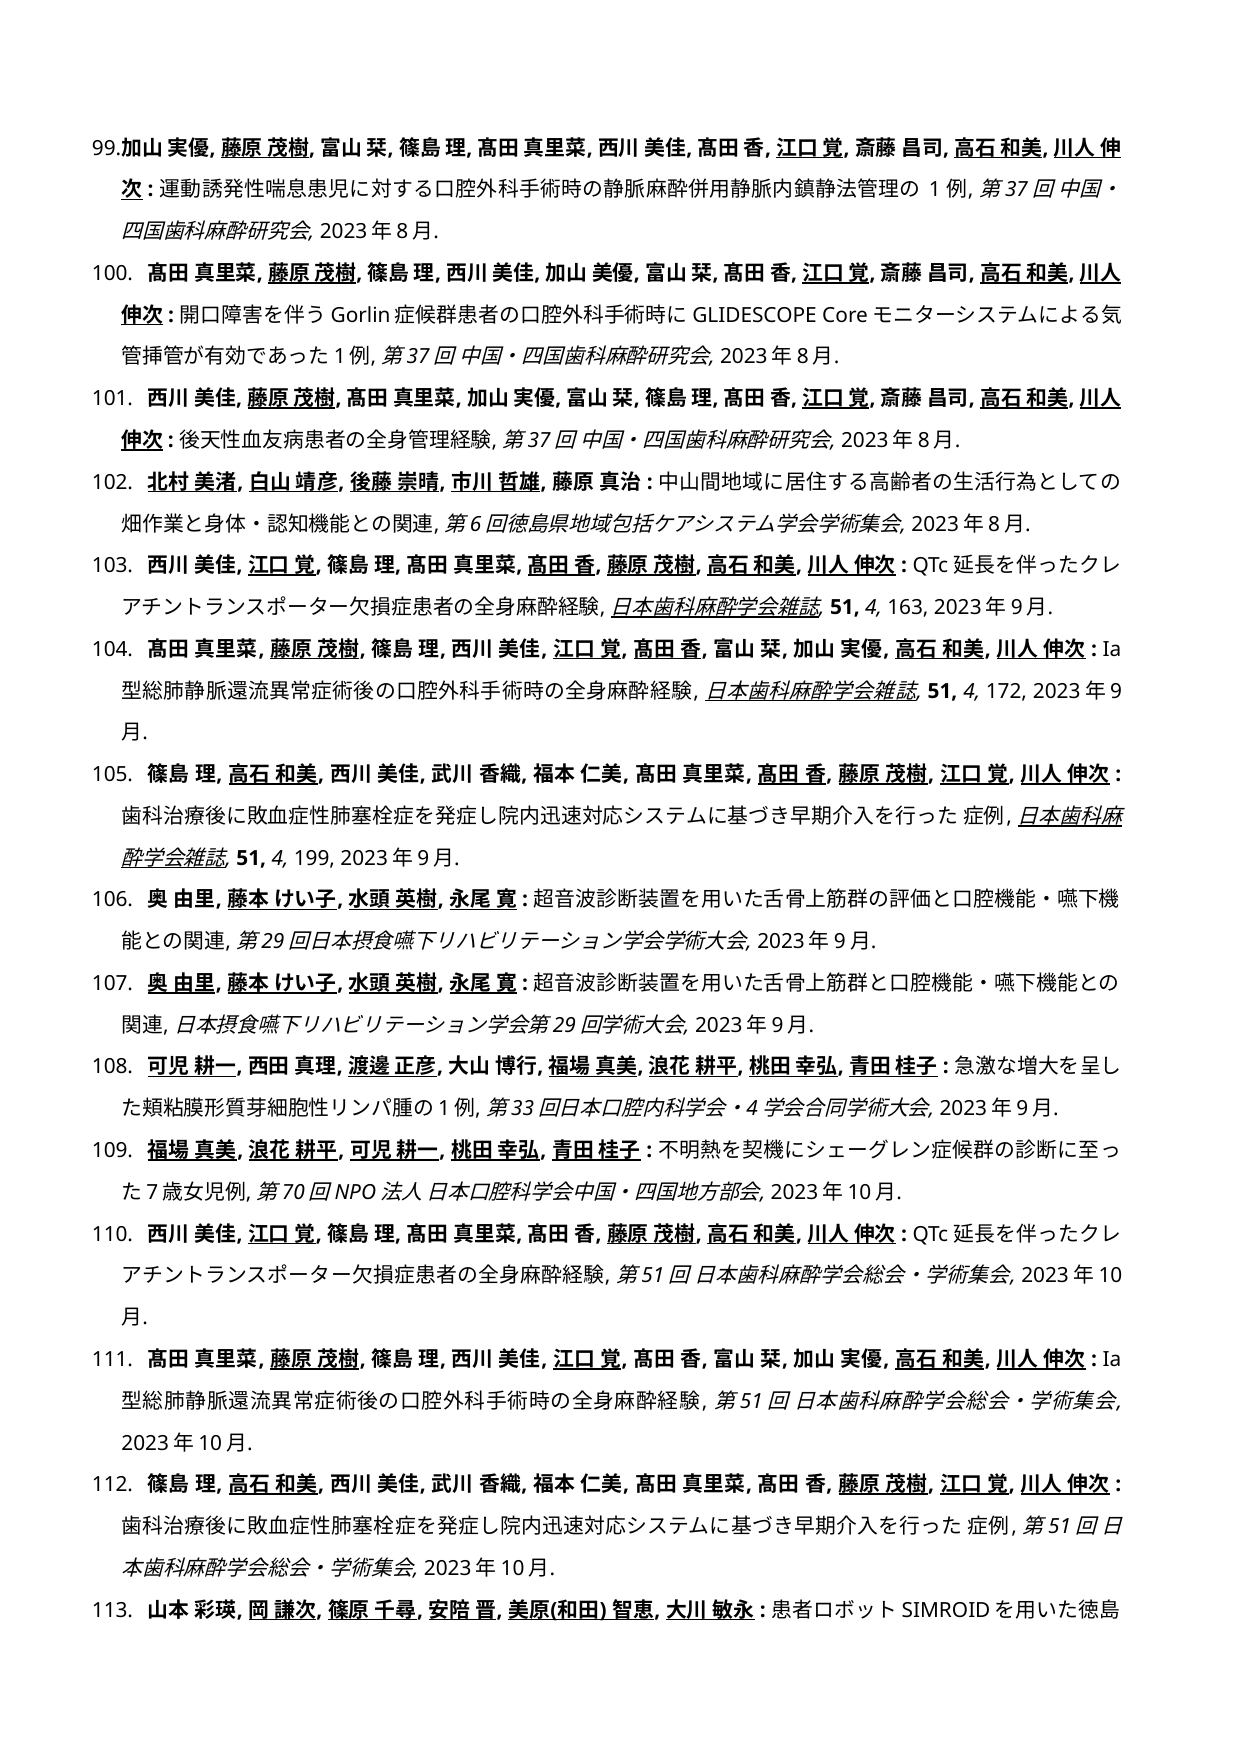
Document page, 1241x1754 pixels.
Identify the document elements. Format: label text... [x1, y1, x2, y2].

list 篠島 理, 高石 和美, 西川 美佳, 武川 香織, 福本 仁美, 髙田 真里菜, 髙田 香, 藤原 茂樹, 江口 覚, 川人 伸次 : 歯科治療後に敗血症性肺塞栓症を発症し院内迅速対応システムに基づき早期介入を行った 症例, 日本歯科麻酔学会雑誌, 51, 4, 199, 2023年9月. [92, 752, 1122, 877]
list 奥 由里, 藤本 けい子, 水頭 英樹, 永尾 寛 : 超音波診断装置を用いた舌骨上筋群と口腔機能・嚥下機能との関連, 日本摂食嚥下リハビリテーション学会第29回学術大会, 2023年9月. [92, 961, 1122, 1044]
list 髙田 真里菜, 藤原 茂樹, 篠島 理, 西川 美佳, 江口 覚, 髙田 香, 富山 栞, 加山 実優, 高石 和美, 川人 伸次 : Ia型総肺静脈還流異常症術後の口腔外科手術時の全身麻酔経験, 第51回 日本歯科麻酔学会総会・学術集会, 2023年10月. [92, 1336, 1122, 1462]
list 髙田 真里菜, 藤原 茂樹, 篠島 理, 西川 美佳, 加山 美優, 富山 栞, 髙田 香, 江口 覚, 斎藤 昌司, 高石 和美, 川人 伸次 : 開口障害を伴うGorlin症候群患者の口腔外科手術時にGLIDESCOPE Coreモニターシステムによる気管挿管が有効であった1例, 第37回 中国・四国歯科麻酔研究会, 2023年8月. [92, 250, 1122, 376]
list 西川 美佳, 江口 覚, 篠島 理, 髙田 真里菜, 髙田 香, 藤原 茂樹, 高石 和美, 川人 伸次 : QTc 延長を伴ったクレアチントランスポーター欠損症患者の全身麻酔経験, 第51回 日本歯科麻酔学会総会・学術集会, 2023年10月. [92, 1211, 1122, 1336]
list 加山 実優, 藤原 茂樹, 富山 栞, 篠島 理, 髙田 真里菜, 西川 美佳, 髙田 香, 江口 覚, 斎藤 昌司, 高石 和美, 川人 伸次 : 運動誘発性喘息患児に対する口腔外科手術時の静脈麻酔併用静脈内鎮静法管理の 1 例, 第37回 中国・四国歯科麻酔研究会, 2023年8月. [92, 125, 1122, 250]
list 篠島 理, 高石 和美, 西川 美佳, 武川 香織, 福本 仁美, 髙田 真里菜, 髙田 香, 藤原 茂樹, 江口 覚, 川人 伸次 : 歯科治療後に敗血症性肺塞栓症を発症し院内迅速対応システムに基づき早期介入を行った 症例, 第51回 日本歯科麻酔学会総会・学術集会, 2023年10月. [92, 1462, 1122, 1587]
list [92, 1587, 1122, 1629]
list 北村 美渚, 白山 靖彦, 後藤 崇晴, 市川 哲雄, 藤原 真治 : 中山間地域に居住する高齢者の生活行為としての畑作業と身体・認知機能との関連, 第6回徳島県地域包括ケアシステム学会学術集会, 2023年8月. [92, 459, 1122, 543]
list 福場 真美, 浪花 耕平, 可児 耕一, 桃田 幸弘, 青田 桂子 : 不明熱を契機にシェーグレン症候群の診断に至った7歳女児例, 第70回 NPO法人 日本口腔科学会中国・四国地方部会, 2023年10月. [92, 1128, 1122, 1211]
list 西川 美佳, 江口 覚, 篠島 理, 髙田 真里菜, 髙田 香, 藤原 茂樹, 高石 和美, 川人 伸次 : QTc 延長を伴ったクレアチントランスポーター欠損症患者の全身麻酔経験, 日本歯科麻酔学会雑誌, 51, 4, 163, 2023年9月. [92, 543, 1122, 626]
list 奥 由里, 藤本 けい子, 水頭 英樹, 永尾 寛 : 超音波診断装置を用いた舌骨上筋群の評価と口腔機能・嚥下機能との関連, 第29回日本摂食嚥下リハビリテーション学会学術大会, 2023年9月. [92, 877, 1122, 961]
list 髙田 真里菜, 藤原 茂樹, 篠島 理, 西川 美佳, 江口 覚, 髙田 香, 富山 栞, 加山 実優, 高石 和美, 川人 伸次 : Ia 型総肺静脈還流異常症術後の口腔外科手術時の全身麻酔経験, 日本歯科麻酔学会雑誌, 51, 4, 172, 2023年9月. [92, 626, 1122, 752]
list 可児 耕一, 西田 真理, 渡邊 正彦, 大山 博行, 福場 真美, 浪花 耕平, 桃田 幸弘, 青田 桂子 : 急激な増大を呈した頬粘膜形質芽細胞性リンパ腫の1例, 第33回日本口腔内科学会・4学会合同学術大会, 2023年9月. [92, 1044, 1122, 1128]
list 西川 美佳, 藤原 茂樹, 髙田 真里菜, 加山 実優, 富山 栞, 篠島 理, 髙田 香, 江口 覚, 斎藤 昌司, 高石 和美, 川人 伸次 : 後天性血友病患者の全身管理経験, 第37回 中国・四国歯科麻酔研究会, 2023年8月. [92, 376, 1122, 459]
